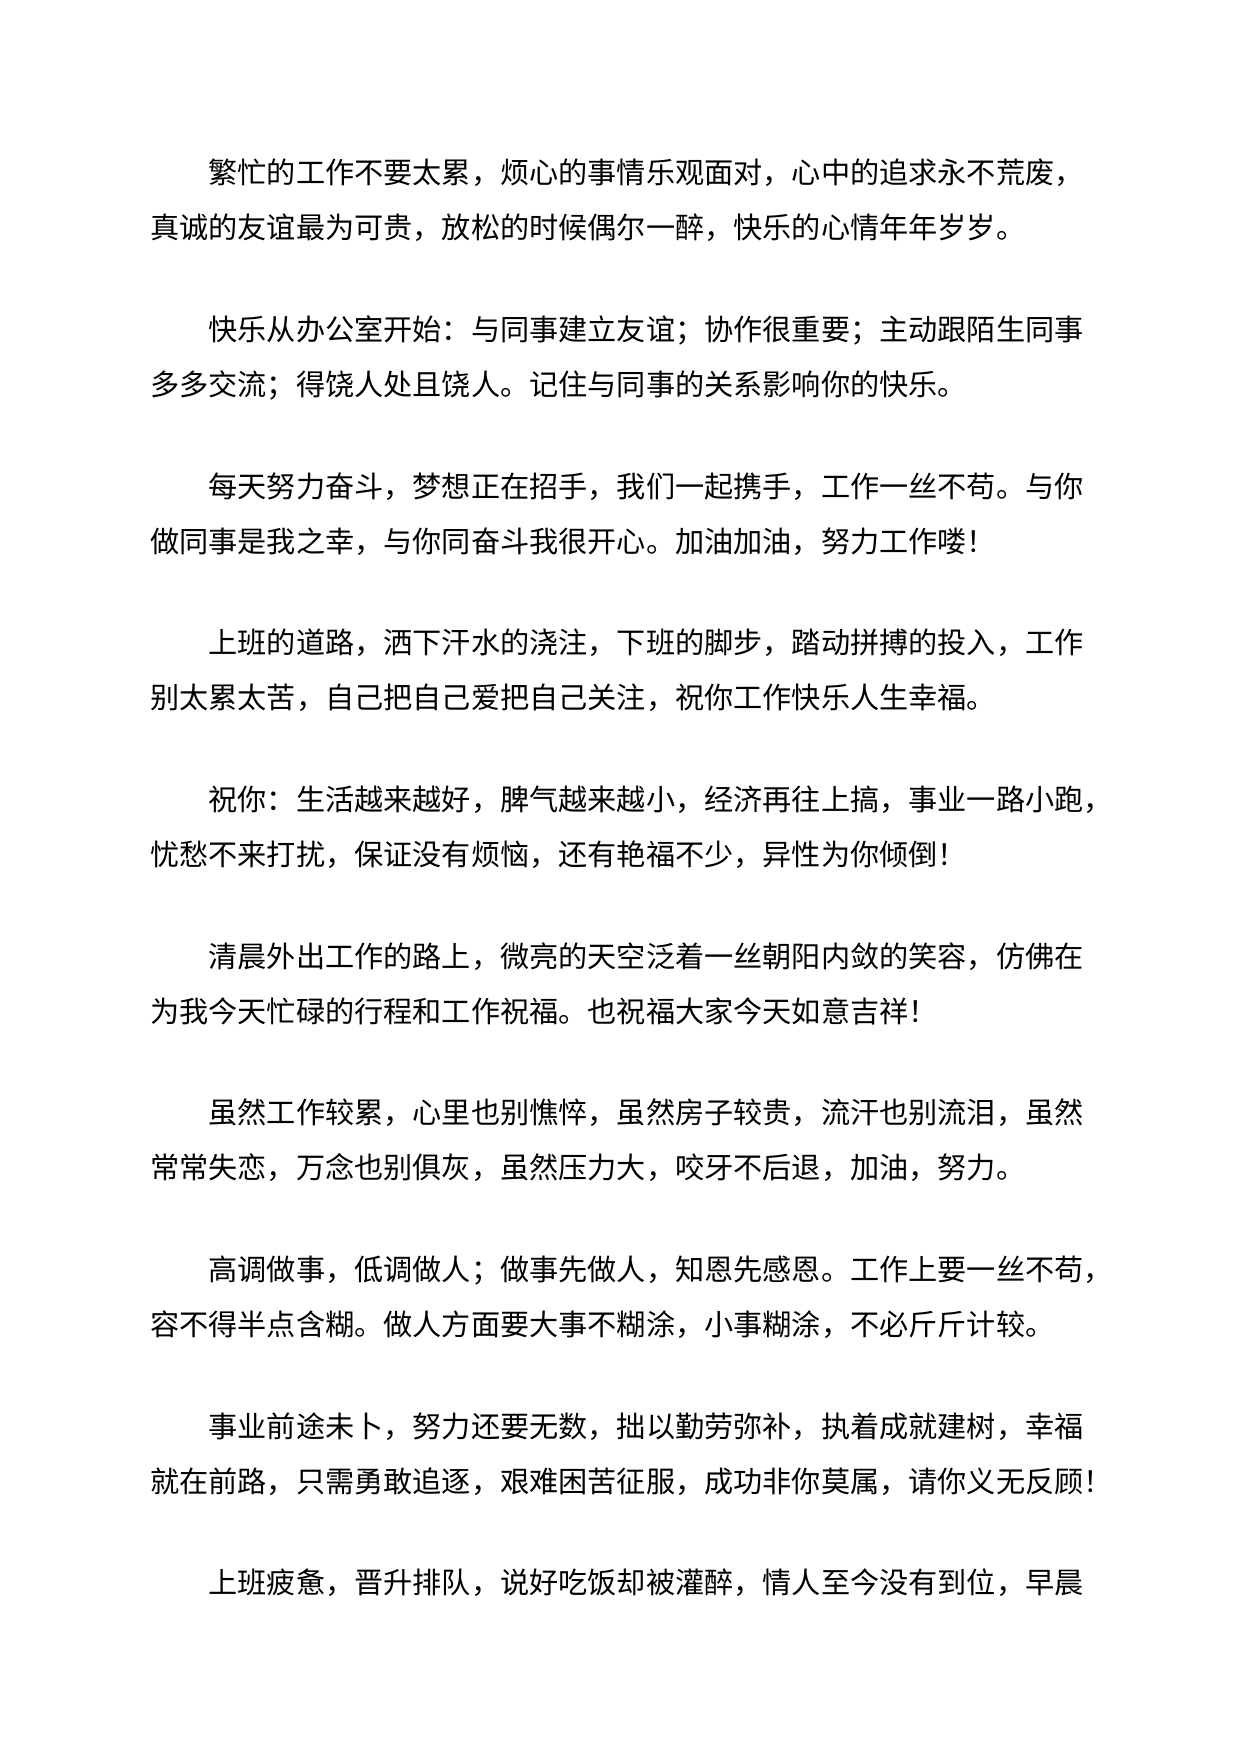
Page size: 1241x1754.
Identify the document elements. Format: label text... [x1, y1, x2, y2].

text 祝你：生活越来越好，脾气越来越小，经济再往上搞，事业一路小跑，忧愁不来打扰，保证没有烦恼，还有艳福不少，异性为你倾倒！ [150, 777, 1090, 874]
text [150, 1560, 1090, 1602]
text 快乐从办公室开始：与同事建立友谊；协作很重要；主动跟陌生同事多多交流；得饶人处且饶人。记住与同事的关系影响你的快乐。 [150, 307, 1090, 404]
text 每天努力奋斗，梦想正在招手，我们一起携手，工作一丝不苟。与你做同事是我之幸，与你同奋斗我很开心。加油加油，努力工作喽！ [150, 463, 1090, 561]
text 虽然工作较累，心里也别憔悴，虽然房子较贵，流汗也别流泪，虽然常常失恋，万念也别俱灰，虽然压力大，咬牙不后退，加油，努力。 [150, 1090, 1090, 1187]
text 事业前途未卜，努力还要无数，拙以勤劳弥补，执着成就建树，幸福就在前路，只需勇敢追逐，艰难困苦征服，成功非你莫属，请你义无反顾！ [150, 1403, 1090, 1501]
text 上班的道路，洒下汗水的浇注，下班的脚步，踏动拼搏的投入，工作别太累太苦，自己把自己爱把自己关注，祝你工作快乐人生幸福。 [150, 620, 1090, 717]
text 繁忙的工作不要太累，烦心的事情乐观面对，心中的追求永不荒废，真诚的友谊最为可贵，放松的时候偶尔一醉，快乐的心情年年岁岁。 [150, 150, 1090, 247]
text 清晨外出工作的路上，微亮的天空泛着一丝朝阳内敛的笑容，仿佛在为我今天忙碌的行程和工作祝福。也祝福大家今天如意吉祥！ [150, 933, 1090, 1031]
text 高调做事，低调做人；做事先做人，知恩先感恩。工作上要一丝不苟，容不得半点含糊。做人方面要大事不糊涂，小事糊涂，不必斤斤计较。 [150, 1247, 1090, 1344]
